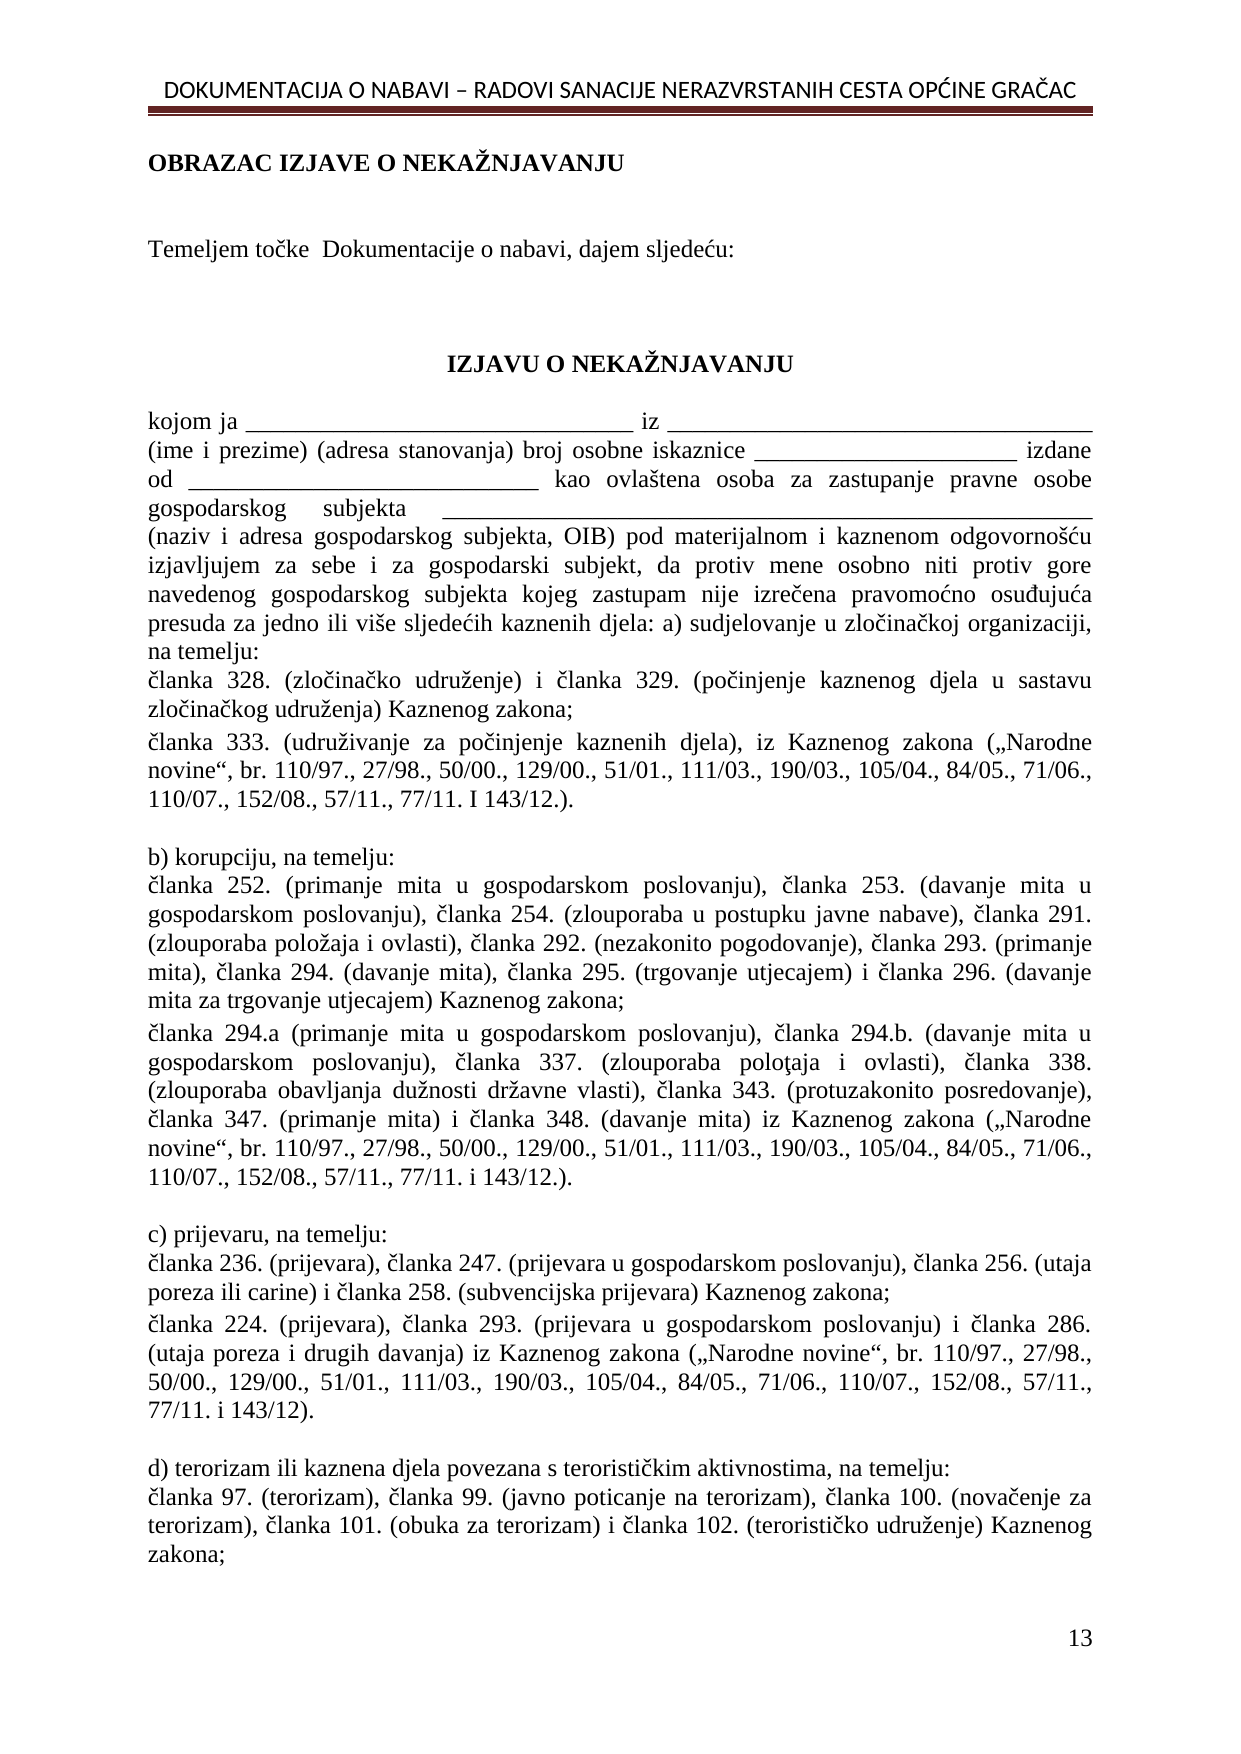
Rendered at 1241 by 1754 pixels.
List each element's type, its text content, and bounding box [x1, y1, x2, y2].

text OBRAZAC IZJAVE O NEKAŽNJAVANJU [148, 148, 1093, 176]
text članka 328. (zločinačko udruženje) i članka 329. (počinjenje kaznenog djela u sastavu zločinačkog udruženja) Kaznenog zakona; [148, 665, 1093, 723]
text članka 224. (prijevara), članka 293. (prijevara u gospodarskom poslovanju) i članka 286. (utaja poreza i drugih davanja) iz Kaznenog zakona („Narodne novine“, br. 110/97., 27/98., 50/00., 129/00., 51/01., 111/03., 190/03., 105/04., 84/05., 71/06., 110/07., 152/08., 57/11., 77/11. i 143/12). [148, 1309, 1093, 1424]
text c) prijevaru, na temelju: [148, 1219, 1093, 1248]
text Temeljem točke Dokumentacije o nabavi, dajem sljedeću: [148, 234, 1093, 263]
text članka 333. (udruživanje za počinjenje kaznenih djela), iz Kaznenog zakona („Narodne novine“, br. 110/97., 27/98., 50/00., 129/00., 51/01., 111/03., 190/03., 105/04., 84/05., 71/06., 110/07., 152/08., 57/11., 77/11. I 143/12.). [148, 727, 1093, 813]
text članka 294.a (primanje mita u gospodarskom poslovanju), članka 294.b. (davanje mita u gospodarskom poslovanju), članka 337. (zlouporaba poloţaja i ovlasti), članka 338. (zlouporaba obavljanja dužnosti državne vlasti), članka 343. (protuzakonito posredovanje), članka 347. (primanje mita) i članka 348. (davanje mita) iz Kaznenog zakona („Narodne novine“, br. 110/97., 27/98., 50/00., 129/00., 51/01., 111/03., 190/03., 105/04., 84/05., 71/06., 110/07., 152/08., 57/11., 77/11. i 143/12.). [148, 1018, 1093, 1191]
text IZJAVU O NEKAŽNJAVANJU [148, 349, 1093, 378]
text b) korupciju, na temelju: [148, 842, 1093, 870]
text članka 97. (terorizam), članka 99. (javno poticanje na terorizam), članka 100. (novačenje za terorizam), članka 101. (obuka za terorizam) i članka 102. (terorističko udruženje) Kaznenog zakona; [148, 1482, 1093, 1568]
text članka 252. (primanje mita u gospodarskom poslovanju), članka 253. (davanje mita u gospodarskom poslovanju), članka 254. (zlouporaba u postupku javne nabave), članka 291. (zlouporaba položaja i ovlasti), članka 292. (nezakonito pogodovanje), članka 293. (primanje mita), članka 294. (davanje mita), članka 295. (trgovanje utjecajem) i članka 296. (davanje mita za trgovanje utjecajem) Kaznenog zakona; [148, 870, 1093, 1014]
text d) terorizam ili kaznena djela povezana s terorističkim aktivnostima, na temelju: [148, 1453, 1093, 1482]
text kojom ja _______________________________ iz __________________________________ (ime i prezime) (adresa stanovanja) broj osobne iskaznice _____________________ izdane od ____________________________ kao ovlaštena osoba za zastupanje pravne osobe gospodarskog subjekta ____________________________________________________ (naziv i adresa gospodarskog subjekta, OIB) pod materijalnom i kaznenom odgovornošću izjavljujem za sebe i za gospodarski subjekt, da protiv mene osobno niti protiv gore navedenog gospodarskog subjekta kojeg zastupam nije izrečena pravomoćno osuđujuća presuda za jedno ili više sljedećih kaznenih djela: a) sudjelovanje u zločinačkoj organizaciji, na temelju: [148, 406, 1093, 665]
text članka 236. (prijevara), članka 247. (prijevara u gospodarskom poslovanju), članka 256. (utaja poreza ili carine) i članka 258. (subvencijska prijevara) Kaznenog zakona; [148, 1248, 1093, 1306]
